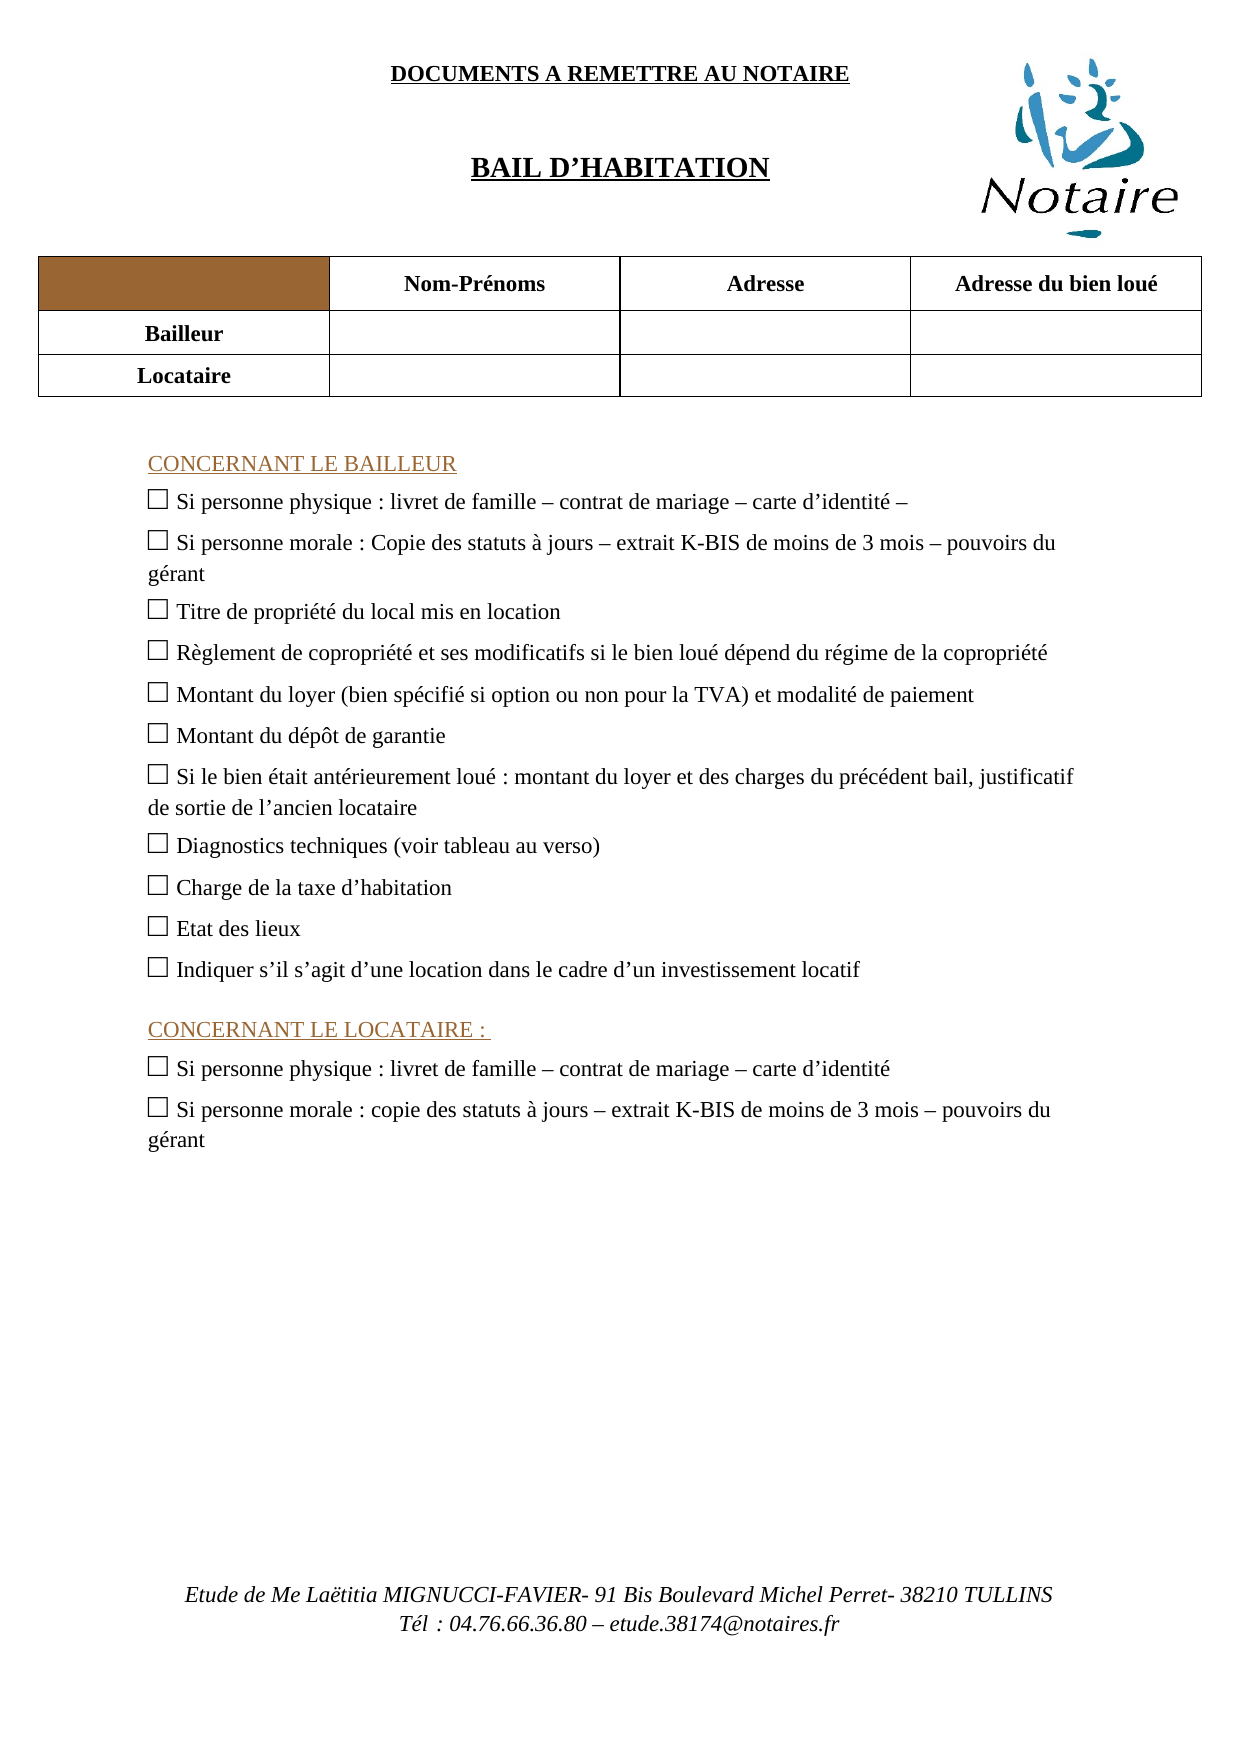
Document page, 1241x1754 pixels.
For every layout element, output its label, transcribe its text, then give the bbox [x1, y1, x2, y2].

table_cell [621, 355, 910, 396]
text CONCERNANT LE LOCATAIRE : [148, 1016, 1093, 1043]
text DOCUMENTS A REMETTRE AU NOTAIRE [148, 60, 1093, 86]
text □ Montant du dépôt de garantie [148, 712, 1093, 751]
text □ Si personne physique : livret de famille – contrat de mariage – carte d’identité [148, 1045, 1093, 1083]
text □ Si personne morale : Copie des statuts à jours – extrait K-BIS de moins de 3 mois – pouvoirs du gérant [148, 519, 1093, 586]
text □ Si personne physique : livret de famille – contrat de mariage – carte d’identité – [148, 478, 1093, 516]
table_header Adresse du bien loué [911, 257, 1201, 310]
text □ Si personne morale : copie des statuts à jours – extrait K-BIS de moins de 3 mois – pouvoirs du gérant [148, 1086, 1093, 1153]
text BAIL D’HABITATION [148, 150, 1093, 184]
text □ Montant du loyer (bien spécifié si option ou non pour la TVA) et modalité de paiement [148, 671, 1093, 709]
text □ Titre de propriété du local mis en location [148, 588, 1093, 627]
text □ Indiquer s’il s’agit d’une location dans le cadre d’un investissement locatif [148, 947, 1093, 985]
table_cell [621, 311, 910, 354]
table_header [39, 257, 329, 310]
table_header Adresse [621, 257, 910, 310]
text □ Si le bien était antérieurement loué : montant du loyer et des charges du précédent bail, justificatif de sortie de l’ancien locataire [148, 754, 1093, 820]
picture [981, 50, 1178, 247]
table_cell Bailleur [39, 311, 329, 354]
table_cell [330, 355, 619, 396]
table_cell [330, 311, 619, 354]
table_header Nom-Prénoms [330, 257, 619, 310]
text □ Etat des lieux [148, 905, 1093, 943]
table_cell [911, 355, 1201, 396]
table_cell [911, 311, 1201, 354]
text □ Charge de la taxe d’habitation [148, 864, 1093, 902]
text □ Diagnostics techniques (voir tableau au verso) [148, 822, 1093, 861]
text Tél : 04.76.66.36.80 – etude.38174@notaires.fr [148, 1610, 1093, 1636]
table_cell Locataire [39, 355, 329, 396]
text □ Règlement de copropriété et ses modificatifs si le bien loué dépend du régime de la copropriété [148, 629, 1093, 668]
text Etude de Me Laëtitia MIGNUCCI-FAVIER- 91 Bis Boulevard Michel Perret- 38210 TULLINS [148, 1582, 1093, 1608]
text CONCERNANT LE BAILLEUR [148, 449, 1093, 476]
